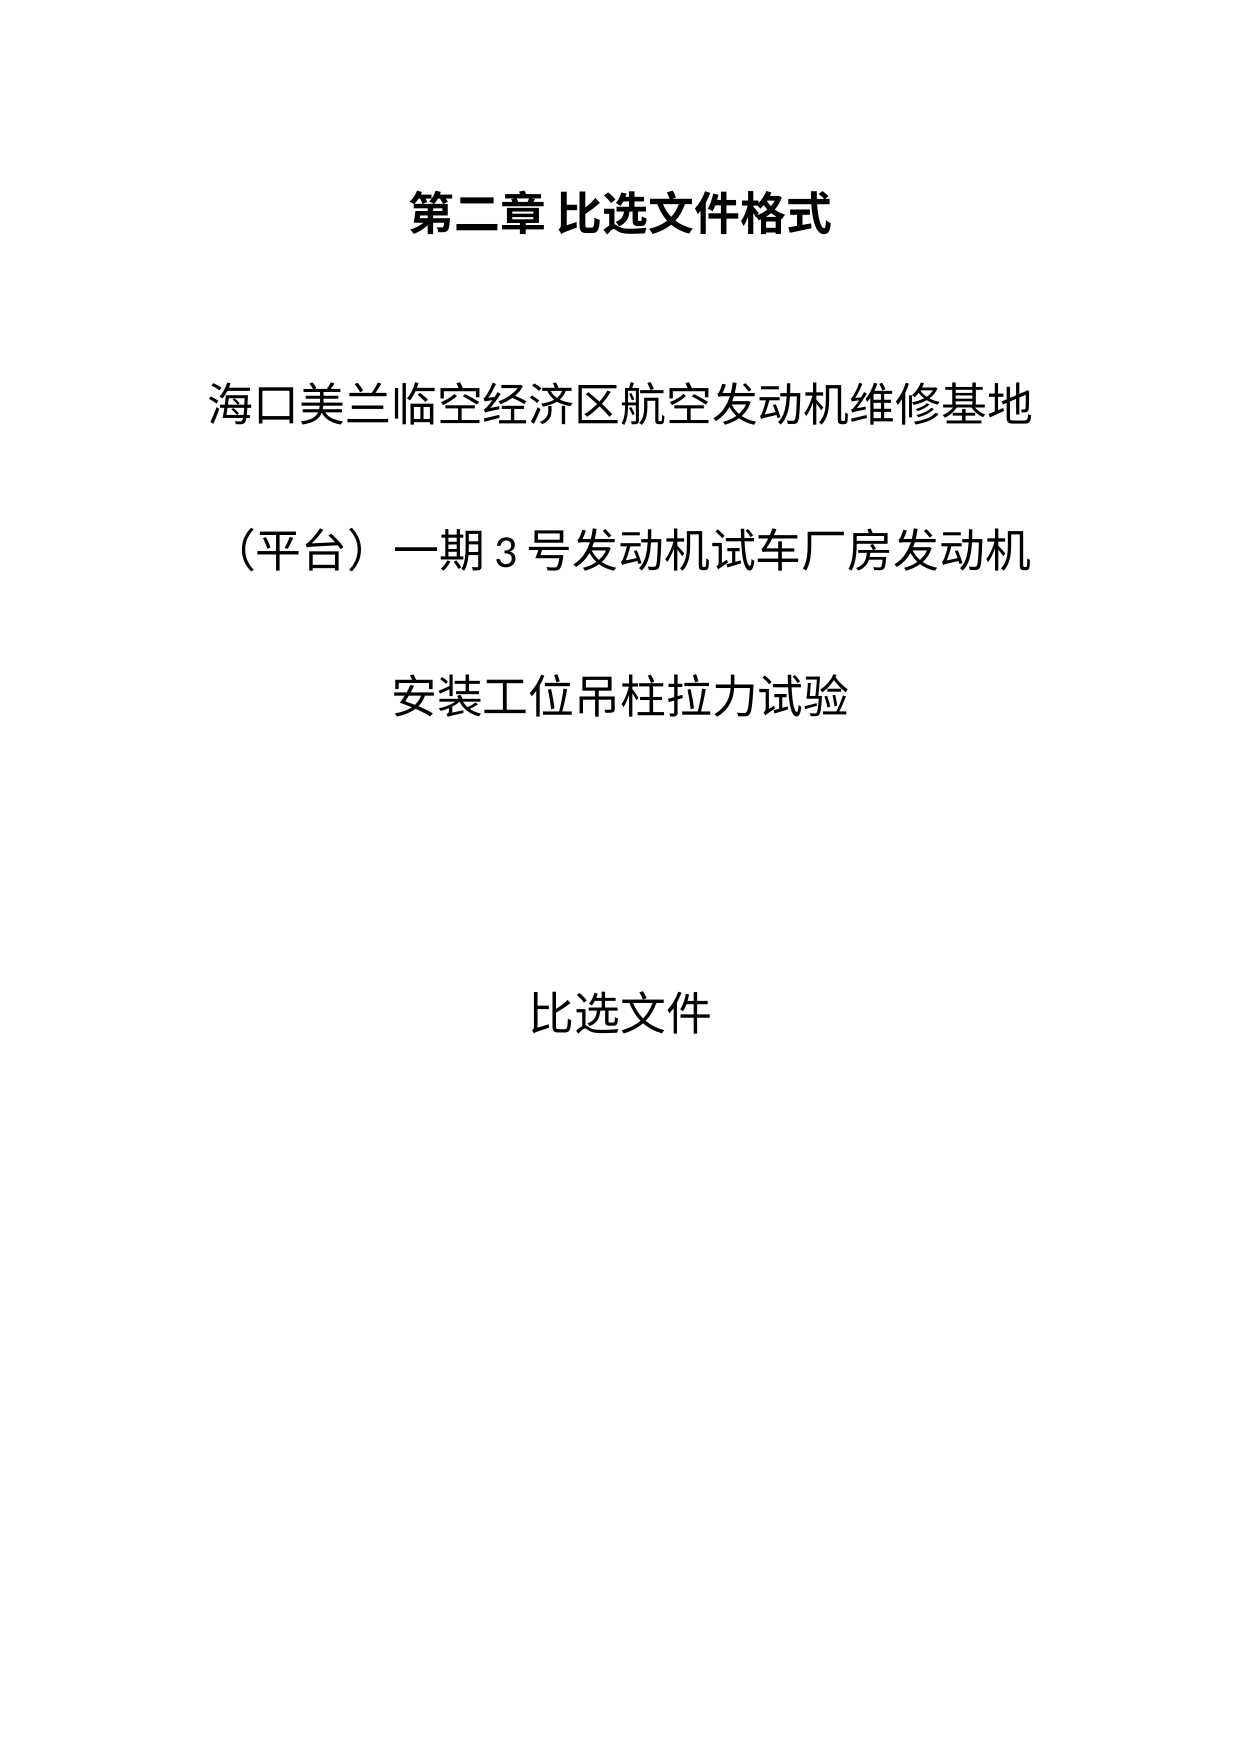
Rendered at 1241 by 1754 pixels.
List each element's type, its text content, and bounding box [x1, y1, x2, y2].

text 第二章 比选文件格式 [187, 162, 1053, 259]
text 海口美兰临空经济区航空发动机维修基地（平台）一期3号发动机试车厂房发动机安装工位吊柱拉力试验 [187, 352, 1053, 742]
text 比选文件 [187, 961, 1053, 1059]
